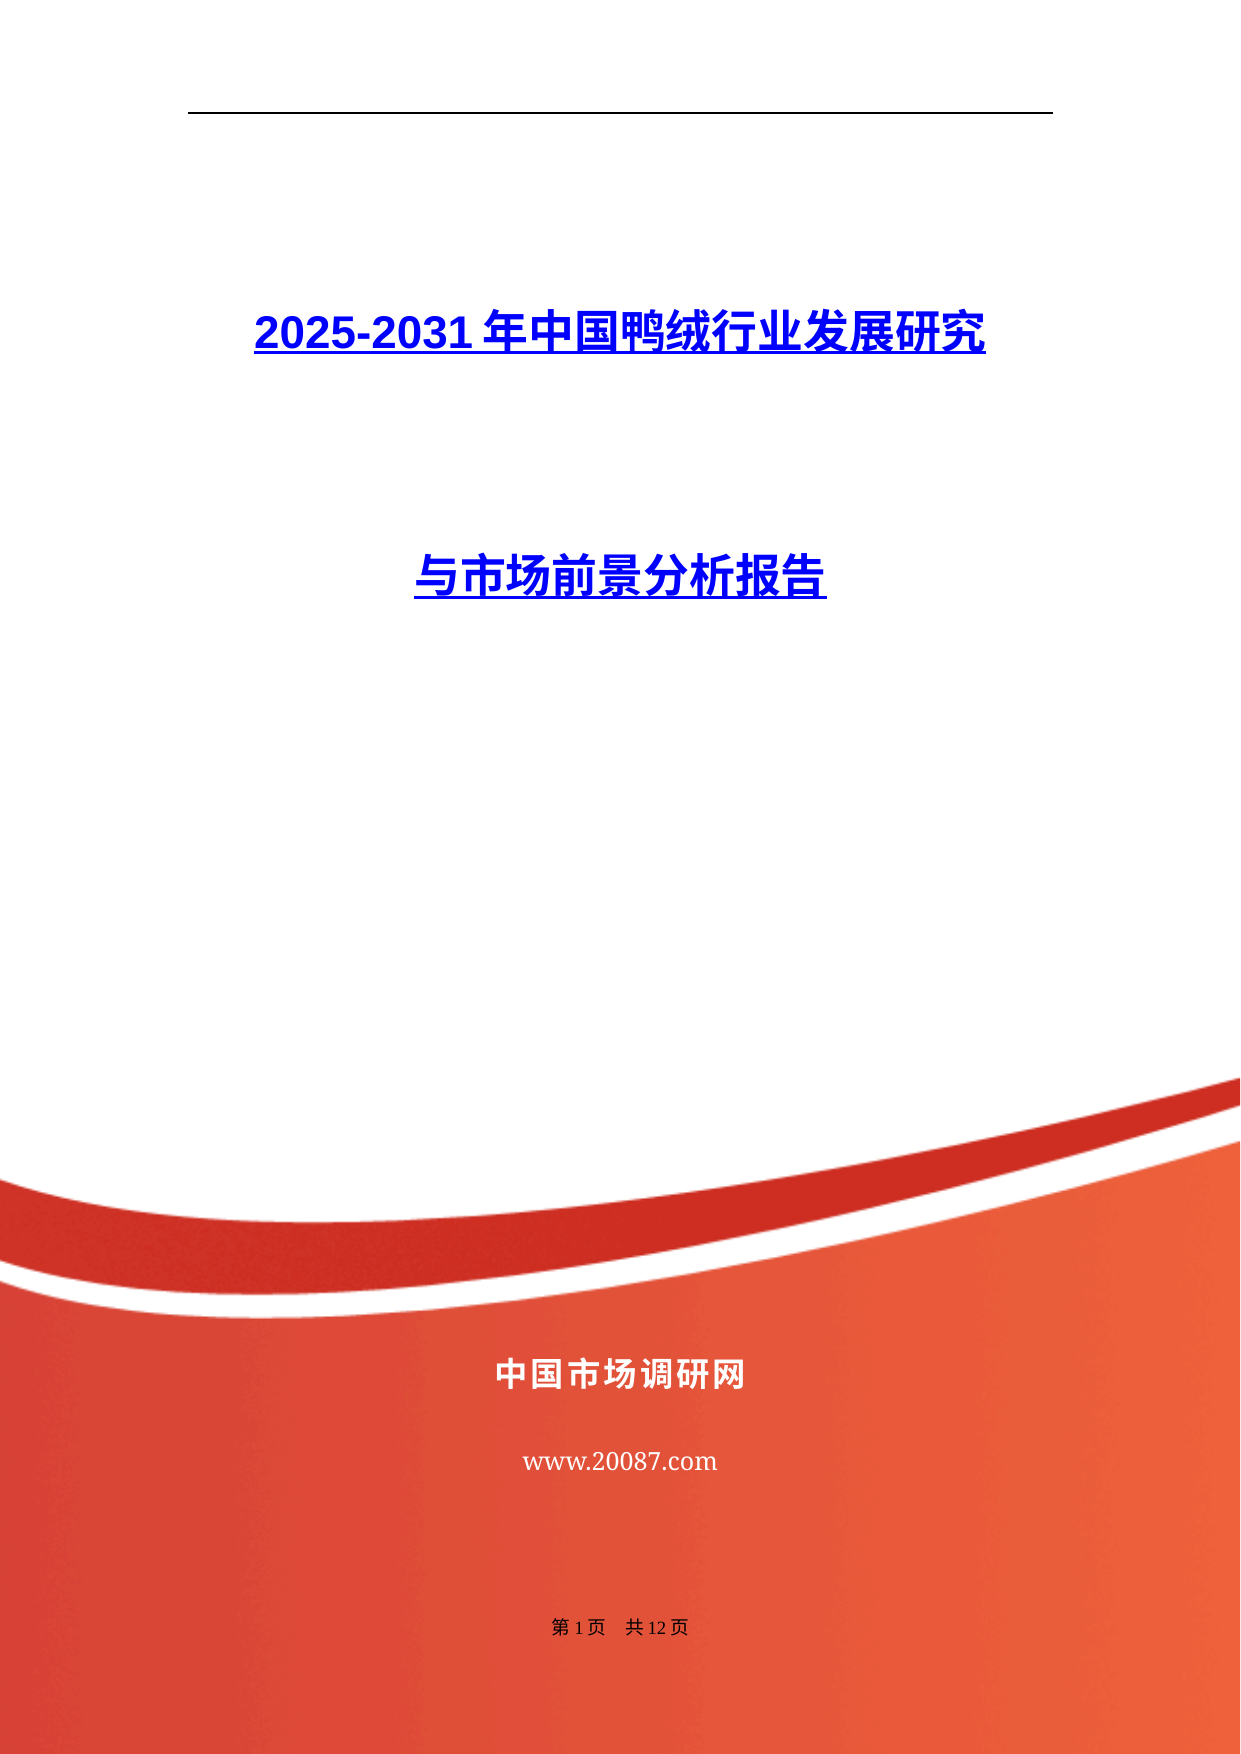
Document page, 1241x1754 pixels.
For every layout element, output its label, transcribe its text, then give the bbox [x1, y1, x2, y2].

subtitle 中国市场调研网 [187, 1339, 1053, 1404]
table_header 2025-2031年中国鸭绒行业发展研究与市场前景分析报告 [188, 207, 1053, 773]
text www.20087.com [187, 1428, 1053, 1493]
picture [0, 1006, 1241, 1754]
